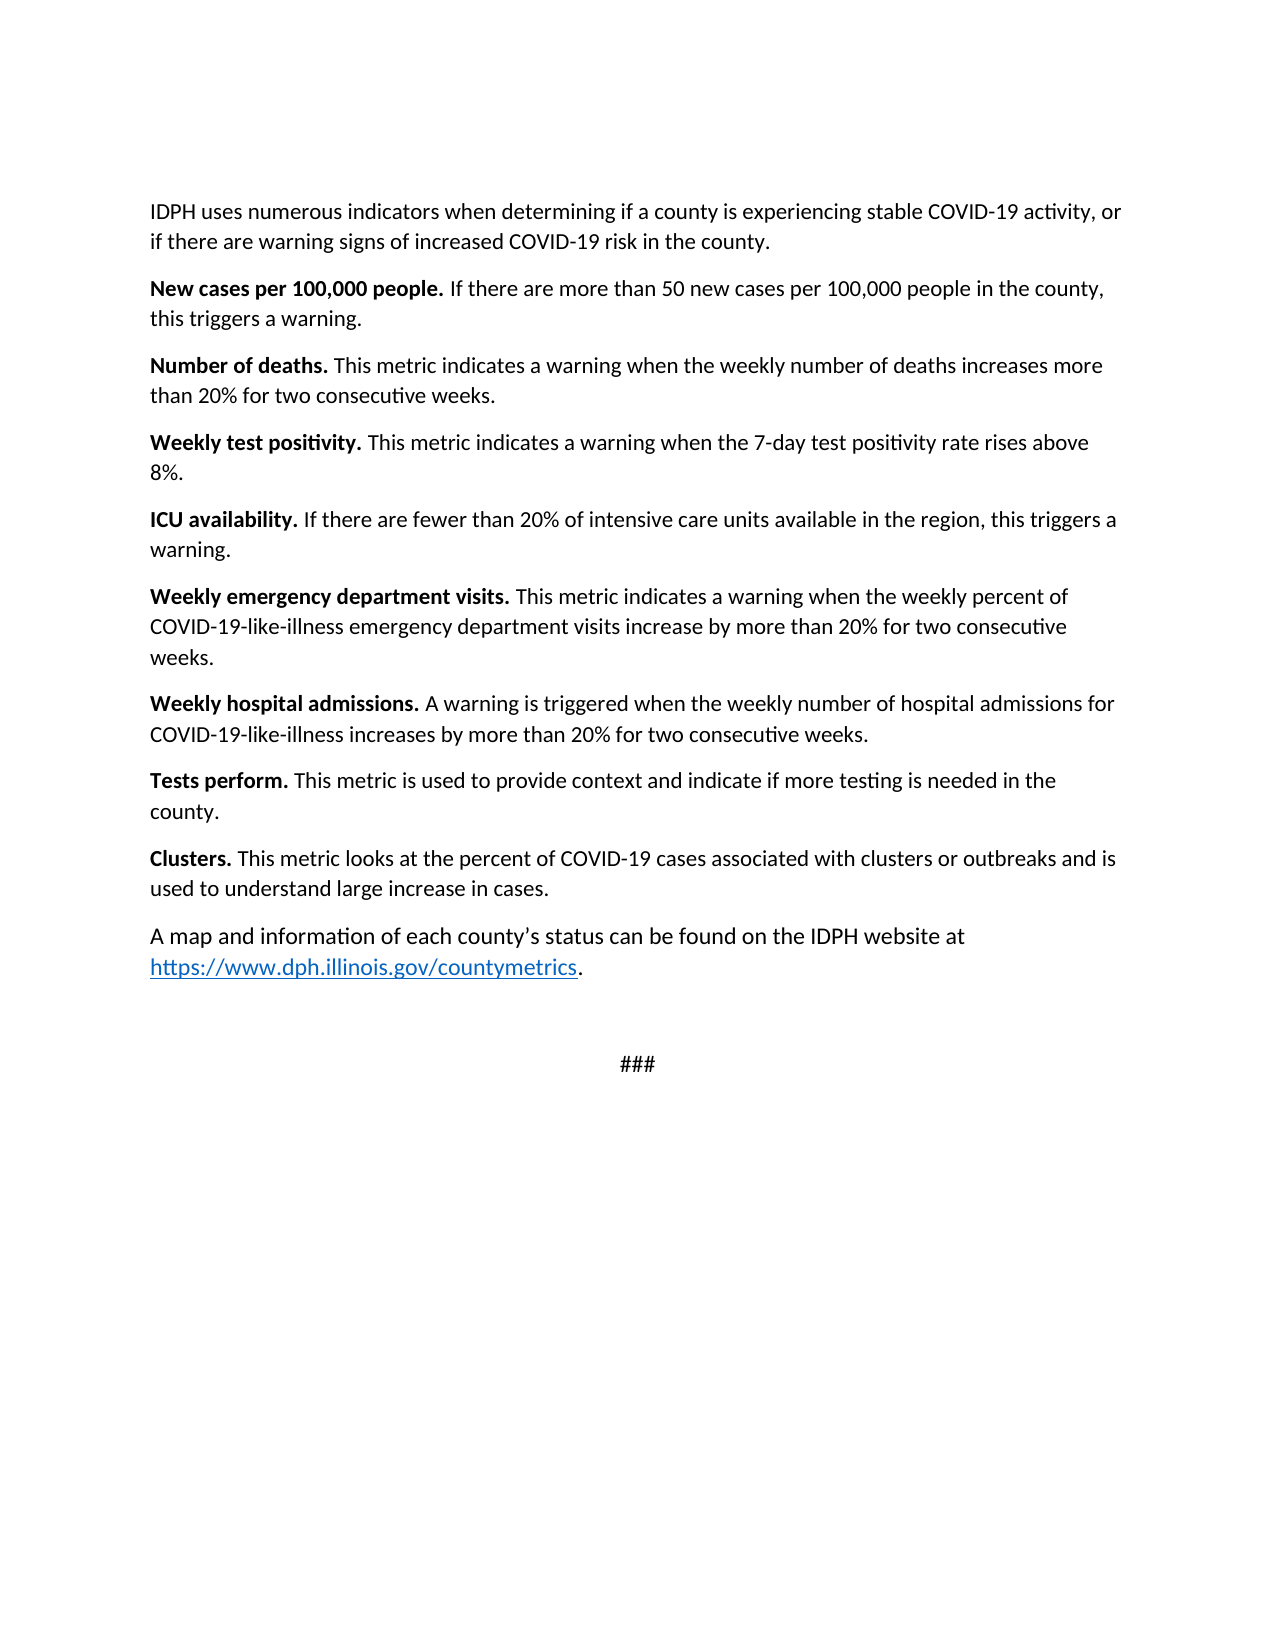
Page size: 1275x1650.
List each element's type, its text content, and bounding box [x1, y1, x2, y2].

text ### [150, 1049, 1125, 1078]
text A map and information of each county’s status can be found on the IDPH website at https://www.dph.illinois.gov/countymetrics. [150, 921, 1125, 982]
text Weekly test positivity. This metric indicates a warning when the 7-day test positivity rate rises above 8%. [150, 428, 1125, 486]
text Weekly hospital admissions. A warning is triggered when the weekly number of hospital admissions for COVID-19-like-illness increases by more than 20% for two consecutive weeks. [150, 689, 1125, 748]
text Clusters. This metric looks at the percent of COVID-19 cases associated with clusters or outbreaks and is used to understand large increase in cases. [150, 844, 1125, 902]
text Tests perform. This metric is used to provide context and indicate if more testing is needed in the county. [150, 767, 1125, 825]
text ICU availability. If there are fewer than 20% of intensive care units available in the region, this triggers a warning. [150, 505, 1125, 563]
text New cases per 100,000 people. If there are more than 50 new cases per 100,000 people in the county, this triggers a warning. [150, 274, 1125, 332]
text IDPH uses numerous indicators when determining if a county is experiencing stable COVID-19 activity, or if there are warning signs of increased COVID-19 risk in the county. [150, 197, 1125, 255]
text Number of deaths. This metric indicates a warning when the weekly number of deaths increases more than 20% for two consecutive weeks. [150, 351, 1125, 409]
text Weekly emergency department visits. This metric indicates a warning when the weekly percent of COVID-19-like-illness emergency department visits increase by more than 20% for two consecutive weeks. [150, 582, 1125, 671]
